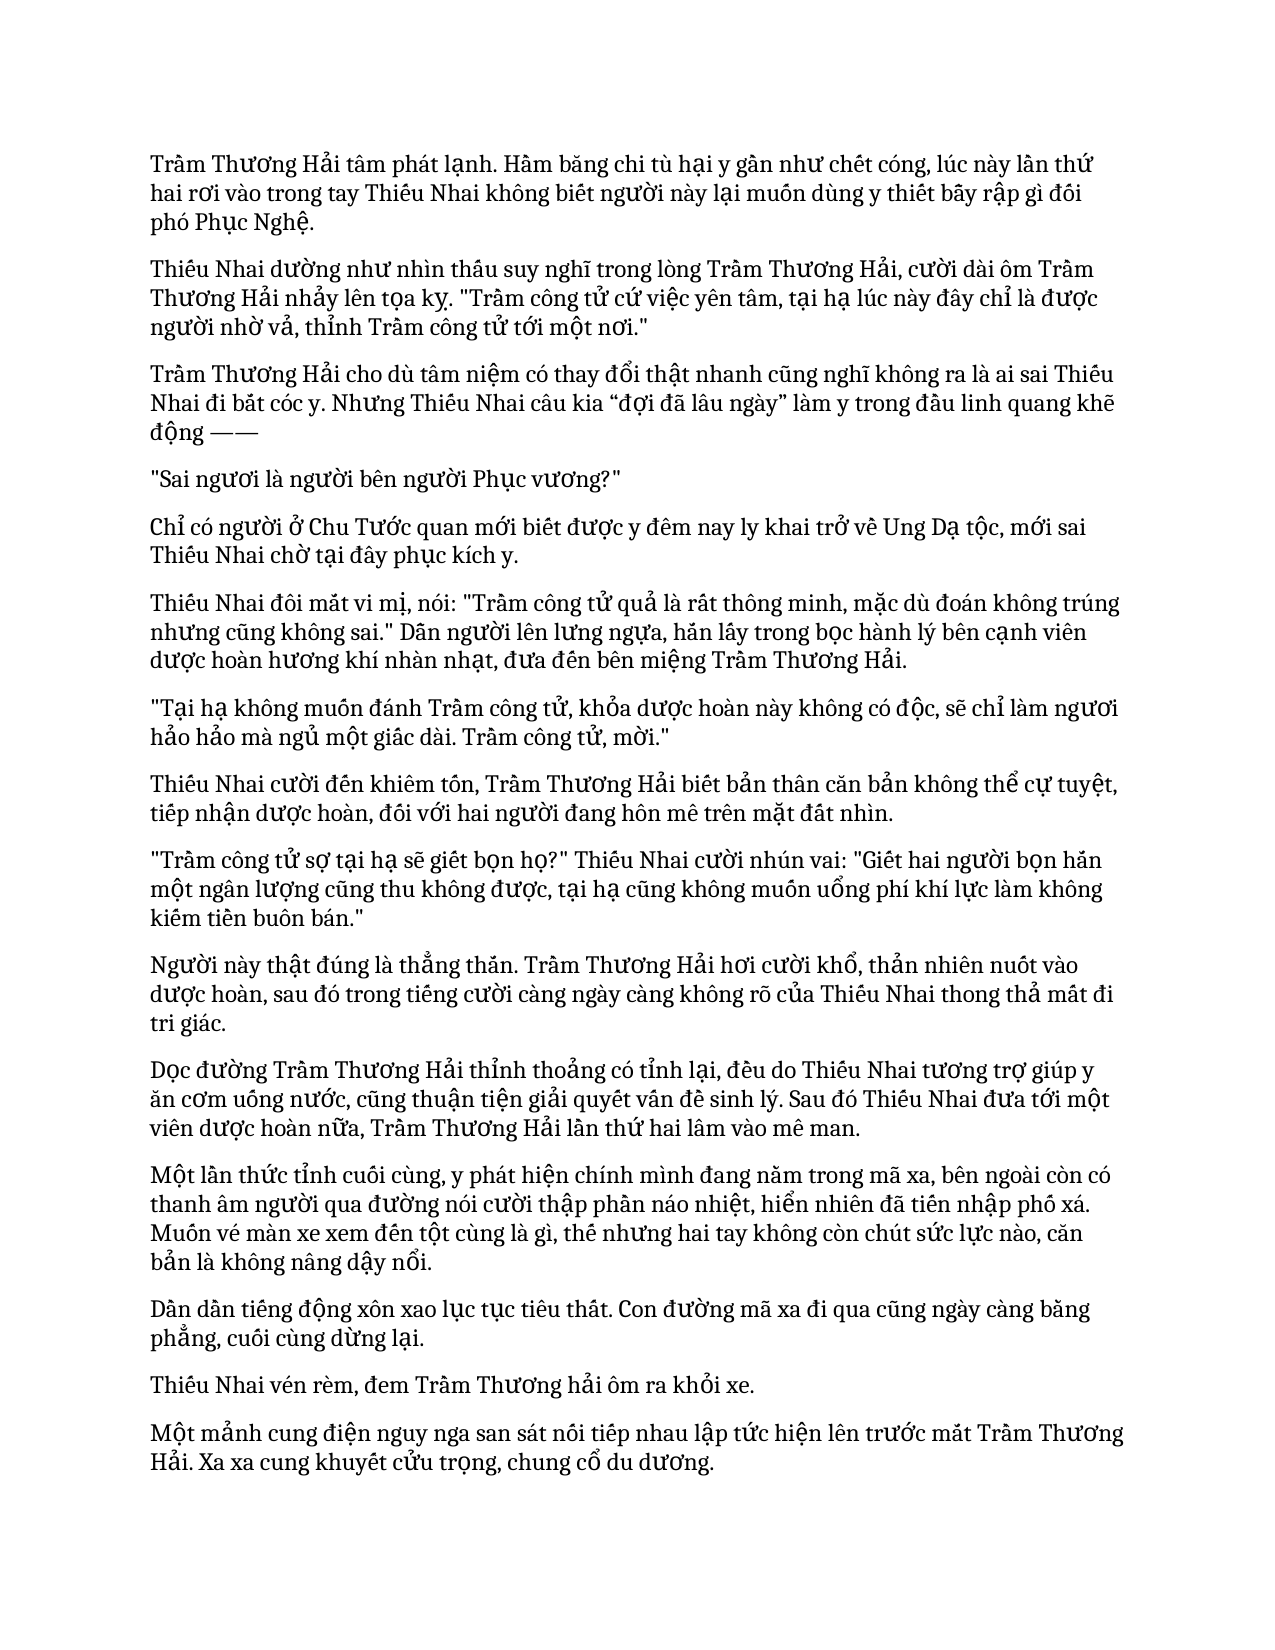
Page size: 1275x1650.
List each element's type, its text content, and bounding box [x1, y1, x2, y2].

text "Tại hạ không muốn đánh Trầm công tử, khỏa dược hoàn này không có độc, sẽ chỉ làm ngươi hảo hảo mà ngủ một giấc dài. Trầm công tử, mời." [150, 694, 1125, 751]
text "Trầm công tử sợ tại hạ sẽ giết bọn họ?" Thiếu Nhai cười nhún vai: "Giết hai người bọn hắn một ngân lượng cũng thu không được, tại hạ cũng không muốn uổng phí khí lực làm không kiếm tiền buôn bán." [150, 846, 1125, 932]
text Thiếu Nhai vén rèm, đem Trầm Thương hải ôm ra khỏi xe. [150, 1371, 1125, 1400]
text Trầm Thương Hải tâm phát lạnh. Hầm băng chi tù hại y gần như chết cóng, lúc này lần thứ hai rơi vào trong tay Thiếu Nhai không biết người này lại muốn dùng y thiết bẫy rập gì đối phó Phục Nghệ. [150, 150, 1125, 236]
text Dọc đường Trầm Thương Hải thỉnh thoảng có tỉnh lại, đều do Thiếu Nhai tương trợ giúp y ăn cơm uống nước, cũng thuận tiện giải quyết vấn đề sinh lý. Sau đó Thiếu Nhai đưa tới một viên dược hoàn nữa, Trầm Thương Hải lần thứ hai lâm vào mê man. [150, 1056, 1125, 1142]
text Trầm Thương Hải cho dù tâm niệm có thay đổi thật nhanh cũng nghĩ không ra là ai sai Thiếu Nhai đi bắt cóc y. Nhưng Thiếu Nhai câu kia “đợi đã lâu ngày” làm y trong đầu linh quang khẽ động —— [150, 360, 1125, 446]
text Thiếu Nhai cười đến khiêm tốn, Trầm Thương Hải biết bản thân căn bản không thể cự tuyệt, tiếp nhận dược hoàn, đối với hai người đang hôn mê trên mặt đất nhìn. [150, 770, 1125, 827]
text Một mảnh cung điện nguy nga san sát nối tiếp nhau lập tức hiện lên trước mắt Trầm Thương Hải. Xa xa cung khuyết cửu trọng, chung cổ du dương. [150, 1419, 1125, 1476]
text Dần dần tiếng động xôn xao lục tục tiêu thất. Con đường mã xa đi qua cũng ngày càng bằng phẳng, cuối cùng dừng lại. [150, 1295, 1125, 1352]
text Người này thật đúng là thẳng thắn. Trầm Thương Hải hơi cười khổ, thản nhiên nuốt vào dược hoàn, sau đó trong tiếng cười càng ngày càng không rõ của Thiếu Nhai thong thả mất đi tri giác. [150, 951, 1125, 1037]
text "Sai ngươi là người bên người Phục vương?" [150, 465, 1125, 494]
text Một lần thức tỉnh cuối cùng, y phát hiện chính mình đang nằm trong mã xa, bên ngoài còn có thanh âm người qua đường nói cười thập phần náo nhiệt, hiển nhiên đã tiến nhập phố xá. Muốn vé màn xe xem đến tột cùng là gì, thế nhưng hai tay không còn chút sức lực nào, căn bản là không nâng dậy nổi. [150, 1161, 1125, 1276]
text Chỉ có người ở Chu Tước quan mới biết được y đêm nay ly khai trở về Ung Dạ tộc, mới sai Thiếu Nhai chờ tại đây phục kích y. [150, 512, 1125, 570]
text Thiếu Nhai đôi mắt vi mị, nói: "Trầm công tử quả là rất thông minh, mặc dù đoán không trúng nhưng cũng không sai." Dẫn người lên lưng ngựa, hắn lấy trong bọc hành lý bên cạnh viên dược hoàn hương khí nhàn nhạt, đưa đến bên miệng Trầm Thương Hải. [150, 589, 1125, 675]
text Thiếu Nhai dường như nhìn thấu suy nghĩ trong lòng Trầm Thương Hải, cười dài ôm Trầm Thương Hải nhảy lên tọa kỵ. "Trầm công tử cứ việc yên tâm, tại hạ lúc này đây chỉ là được người nhờ vả, thỉnh Trầm công tử tới một nơi." [150, 255, 1125, 341]
